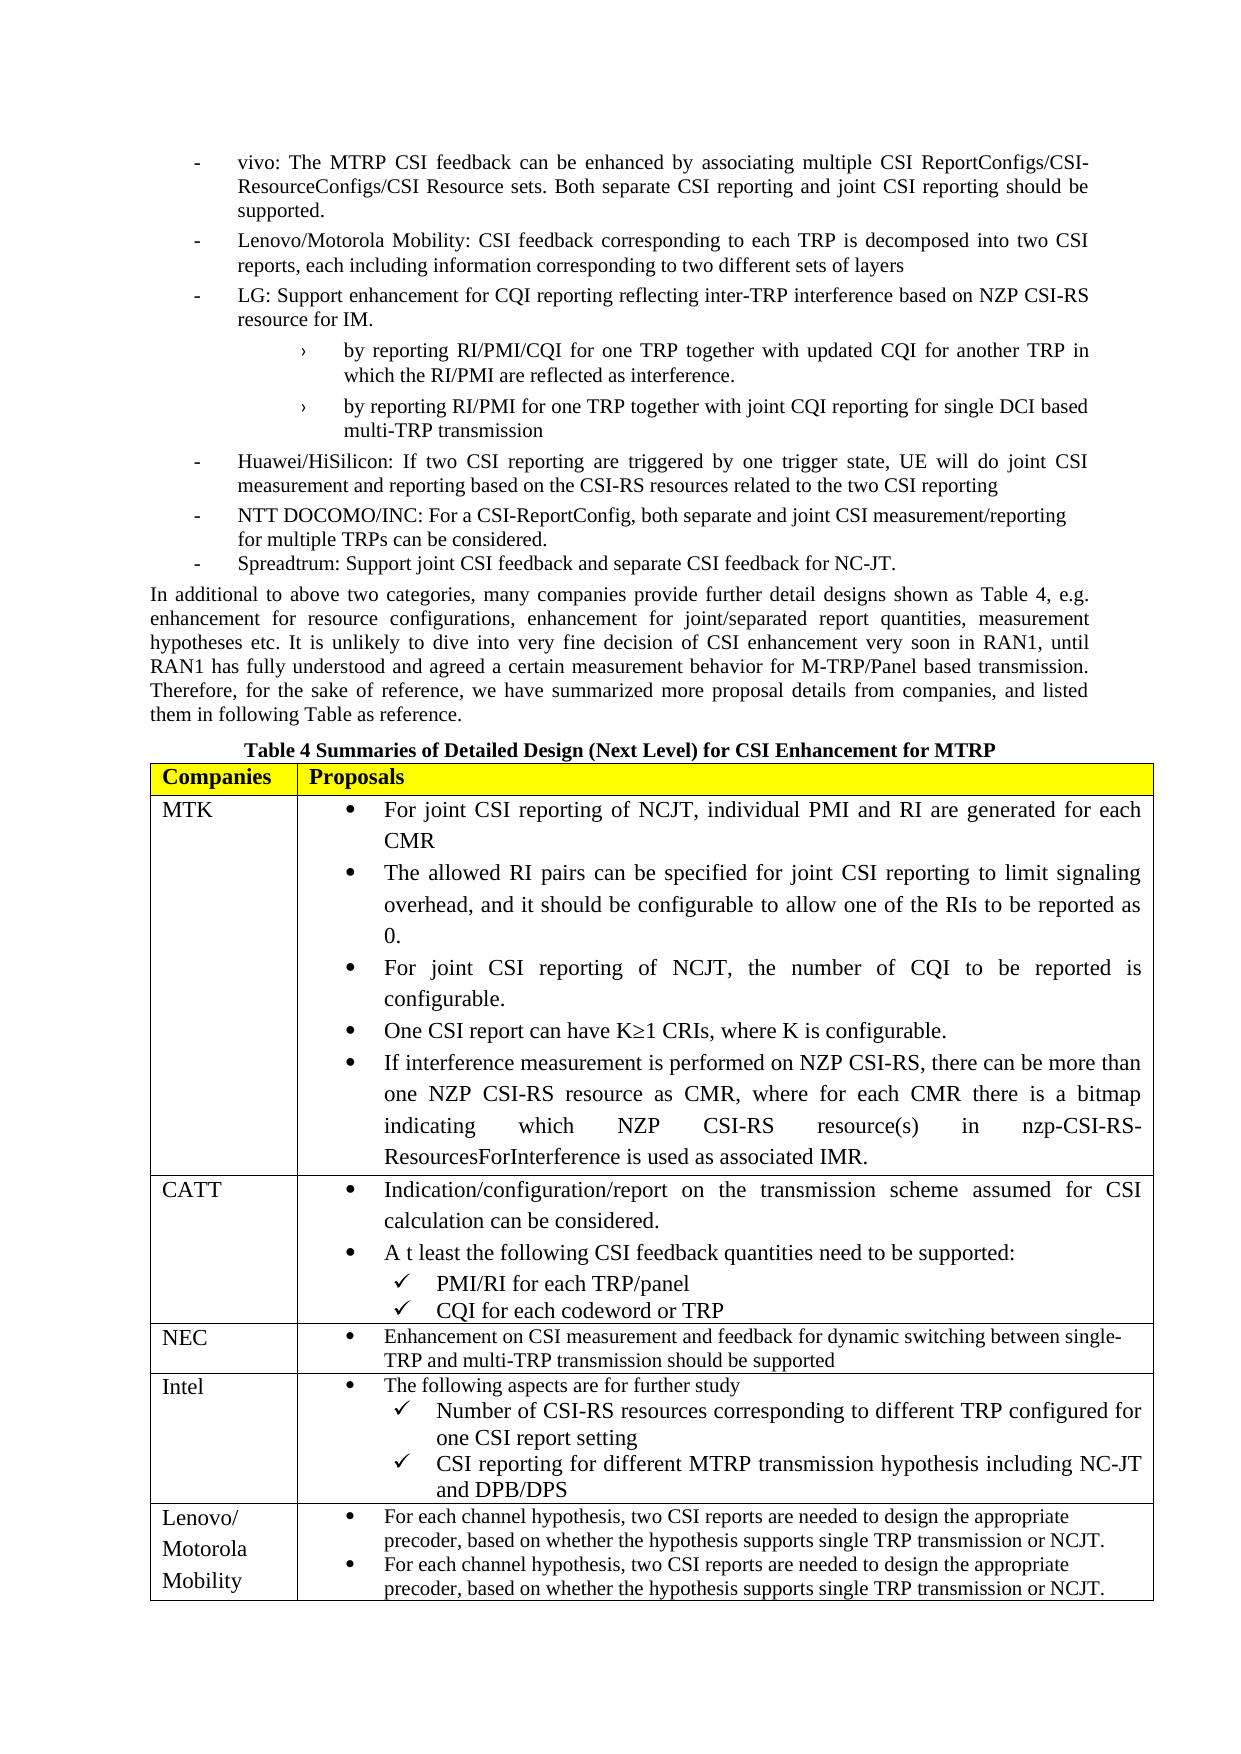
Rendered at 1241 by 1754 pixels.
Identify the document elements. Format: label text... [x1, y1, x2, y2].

table_cell Intel [151, 1374, 297, 1503]
list LG: Support enhancement for CQI reporting reflecting inter-TRP interference based on NZP CSI-RS resource for IM. [194, 283, 1090, 331]
list Lenovo/Motorola Mobility: CSI feedback corresponding to each TRP is decomposed into two CSI reports, each including information corresponding to two different sets of layers [194, 228, 1090, 277]
list by reporting RI/PMI for one TRP together with joint CQI reporting for single DCI based multi-TRP transmission [300, 393, 1090, 442]
table_cell The following aspects are for further study Number of CSI-RS resources corresponding to different TRP configured for one CSI report setting CSI reporting for different MTRP transmission hypothesis including NC-JT and DPB/DPS [298, 1374, 1153, 1503]
table_cell For joint CSI reporting of NCJT, individual PMI and RI are generated for each CMR The allowed RI pairs can be specified for joint CSI reporting to limit signaling overhead, and it should be configurable to allow one of the RIs to be reported as 0. For joint CSI reporting of NCJT, the number of CQI to be reported is configurable. One CSI report can have K≥1 CRIs, where K is configurable. If interference measurement is performed on NZP CSI-RS, there can be more than one NZP CSI-RS resource as CMR, where for each CMR there is a bitmap indicating which NZP CSI-RS resource(s) in nzp-CSI-RS-ResourcesForInterference is used as associated IMR. [298, 796, 1153, 1175]
list vivo: The MTRP CSI feedback can be enhanced by associating multiple CSI ReportConfigs/CSI-ResourceConfigs/CSI Resource sets. Both separate CSI reporting and joint CSI reporting should be supported. [194, 150, 1090, 222]
text Table 4 Summaries of Detailed Design (Next Level) for CSI Enhancement for MTRP [150, 738, 1090, 762]
table_cell NEC [151, 1324, 297, 1372]
list Spreadtrum: Support joint CSI feedback and separate CSI feedback for NC-JT. [194, 551, 1090, 575]
table_header Proposals [298, 764, 1153, 795]
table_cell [298, 1504, 1153, 1600]
list Huawei/HiSilicon: If two CSI reporting are triggered by one trigger state, UE will do joint CSI measurement and reporting based on the CSI-RS resources related to the two CSI reporting [194, 449, 1090, 497]
list NTT DOCOMO/INC: For a CSI-ReportConfig, both separate and joint CSI measurement/reporting for multiple TRPs can be considered. [194, 503, 1090, 551]
table_cell CATT [151, 1176, 297, 1323]
table_header Companies [151, 764, 297, 795]
table_cell MTK [151, 796, 297, 1175]
table_cell Indication/configuration/report on the transmission scheme assumed for CSI calculation can be considered. A t least the following CSI feedback quantities need to be supported: PMI/RI for each TRP/panel CQI for each codeword or TRP [298, 1176, 1153, 1323]
table_cell Enhancement on CSI measurement and feedback for dynamic switching between single-TRP and multi-TRP transmission should be supported [298, 1324, 1153, 1372]
list by reporting RI/PMI/CQI for one TRP together with updated CQI for another TRP in which the RI/PMI are reflected as interference. [300, 337, 1090, 387]
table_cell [151, 1504, 297, 1600]
text In additional to above two categories, many companies provide further detail designs shown as Table 4, e.g. enhancement for resource configurations, enhancement for joint/separated report quantities, measurement hypotheses etc. It is unlikely to dive into very fine decision of CSI enhancement very soon in RAN1, until RAN1 has fully understood and agreed a certain measurement behavior for M-TRP/Panel based transmission. Therefore, for the sake of reference, we have summarized more proposal details from companies, and listed them in following Table as reference. [150, 581, 1090, 726]
